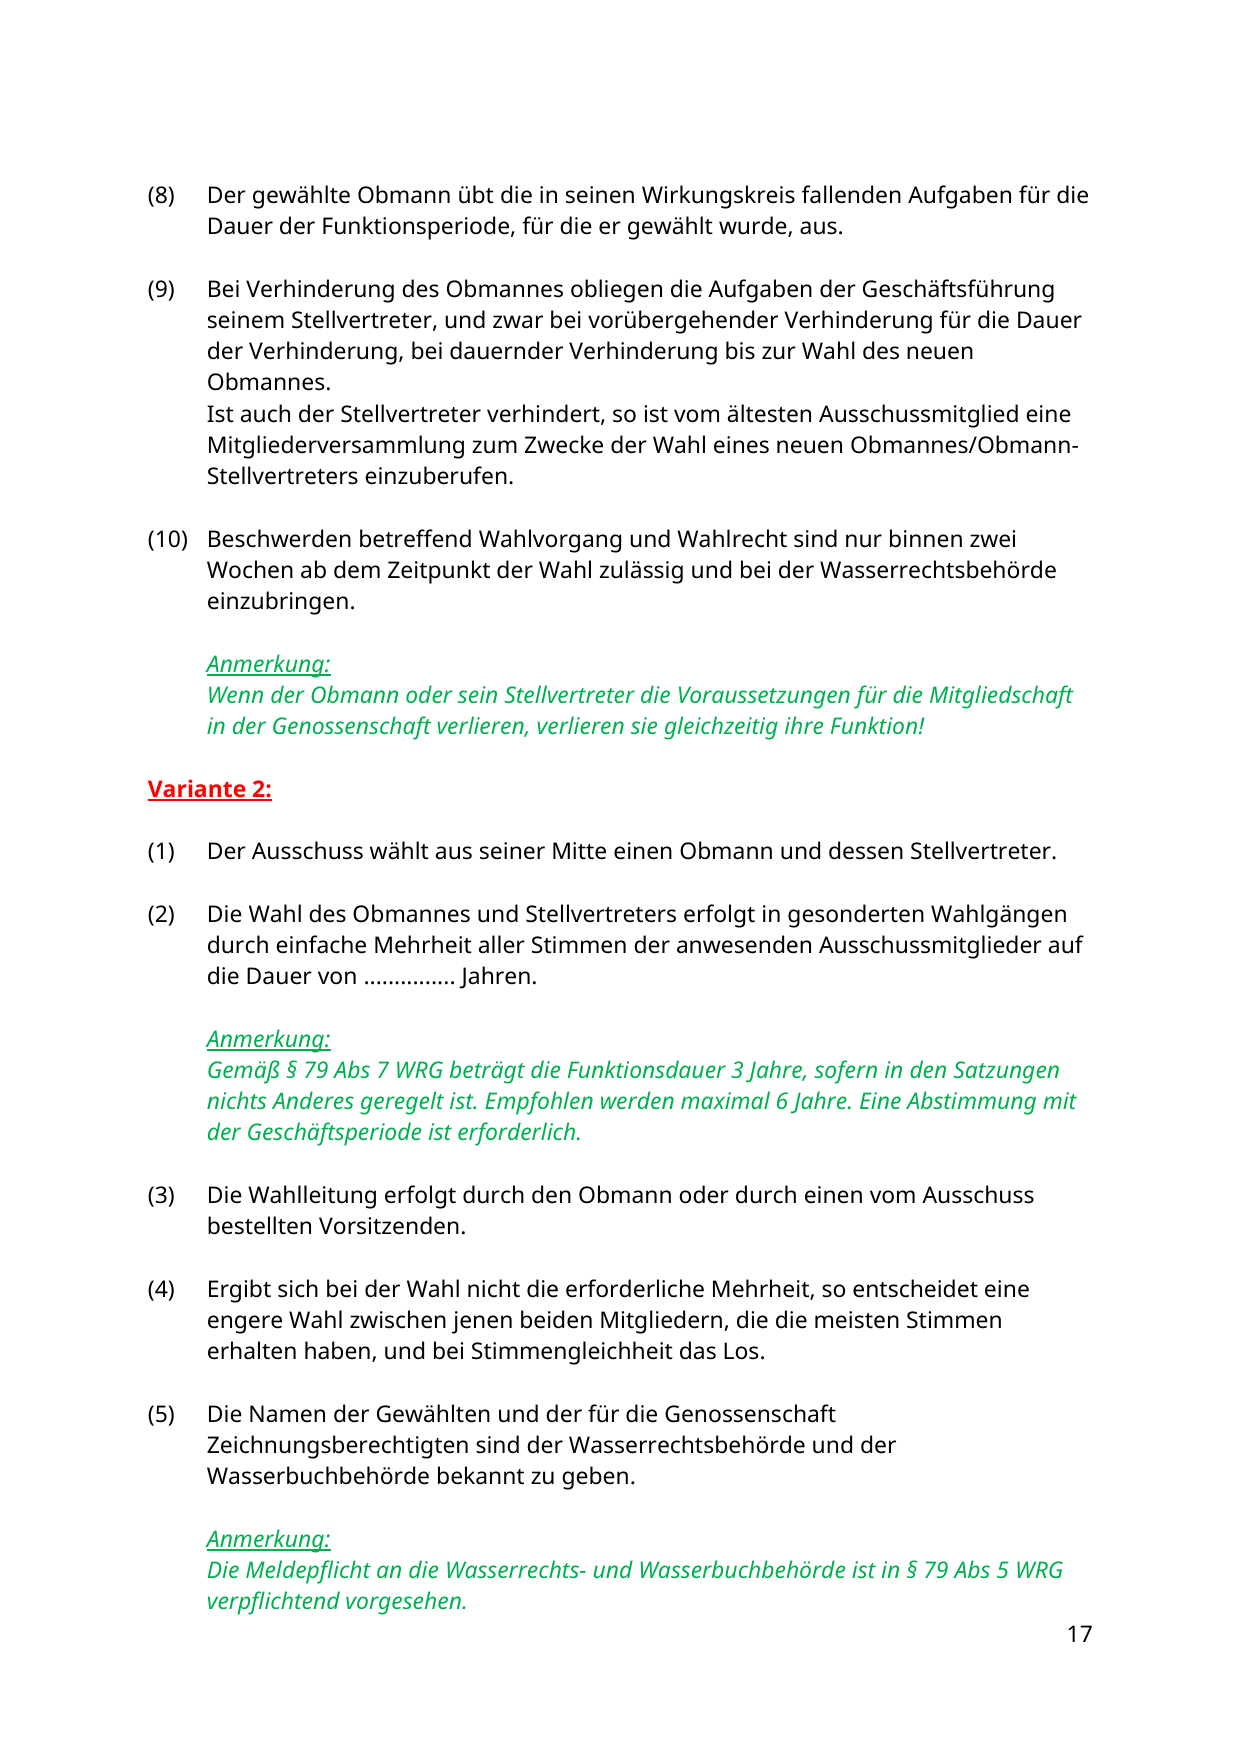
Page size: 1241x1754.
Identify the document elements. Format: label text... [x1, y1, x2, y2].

text Anmerkung: [207, 648, 1093, 679]
text Die Meldepflicht an die Wasserrechts- und Wasserbuchbehörde ist in § 79 Abs 5 WRG verpflichtend vorgesehen. [207, 1554, 1093, 1616]
text Anmerkung: [207, 1523, 1093, 1554]
list Beschwerden betreffend Wahlvorgang und Wahlrecht sind nur binnen zwei Wochen ab dem Zeitpunkt der Wahl zulässig und bei der Wasserrechtsbehörde einzubringen. [148, 523, 1093, 616]
list Ergibt sich bei der Wahl nicht die erforderliche Mehrheit, so entscheidet eine engere Wahl zwischen jenen beiden Mitgliedern, die die meisten Stimmen erhalten haben, und bei Stimmengleichheit das Los. [148, 1273, 1093, 1398]
list Die Wahlleitung erfolgt durch den Obmann oder durch einen vom Ausschuss bestellten Vorsitzenden. [148, 1179, 1093, 1273]
list Die Namen der Gewählten und der für die Genossenschaft Zeichnungsberechtigten sind der Wasserrechtsbehörde und der Wasserbuchbehörde bekannt zu geben. [148, 1398, 1093, 1491]
list Anmerkung: [207, 1023, 1093, 1054]
list Der gewählte Obmann übt die in seinen Wirkungskreis fallenden Aufgaben für die Dauer der Funktionsperiode, für die er gewählt wurde, aus. [148, 179, 1093, 273]
list Variante 2: [148, 773, 1093, 804]
list Der Ausschuss wählt aus seiner Mitte einen Obmann und dessen Stellvertreter. [148, 835, 1093, 866]
text Wenn der Obmann oder sein Stellvertreter die Voraussetzungen für die Mitgliedschaft in der Genossenschaft verlieren, verlieren sie gleichzeitig ihre Funktion! [207, 679, 1093, 741]
list Bei Verhinderung des Obmannes obliegen die Aufgaben der Geschäftsführung seinem Stellvertreter, und zwar bei vorübergehender Verhinderung für die Dauer der Verhinderung, bei dauernder Verhinderung bis zur Wahl des neuen Obmannes. Ist auch der Stellvertreter verhindert, so ist vom ältesten Ausschussmitglied eine Mitgliederversammlung zum Zwecke der Wahl eines neuen Obmannes/Obmann-Stellvertreters einzuberufen. [148, 273, 1093, 523]
list Gemäß § 79 Abs 7 WRG beträgt die Funktionsdauer 3 Jahre, sofern in den Satzungen nichts Anderes geregelt ist. Empfohlen werden maximal 6 Jahre. Eine Abstimmung mit der Geschäftsperiode ist erforderlich. [207, 1054, 1093, 1148]
list Die Wahl des Obmannes und Stellvertreters erfolgt in gesonderten Wahlgängen durch einfache Mehrheit aller Stimmen der anwesenden Ausschussmitglieder auf die Dauer von ............... Jahren. [148, 898, 1093, 1023]
